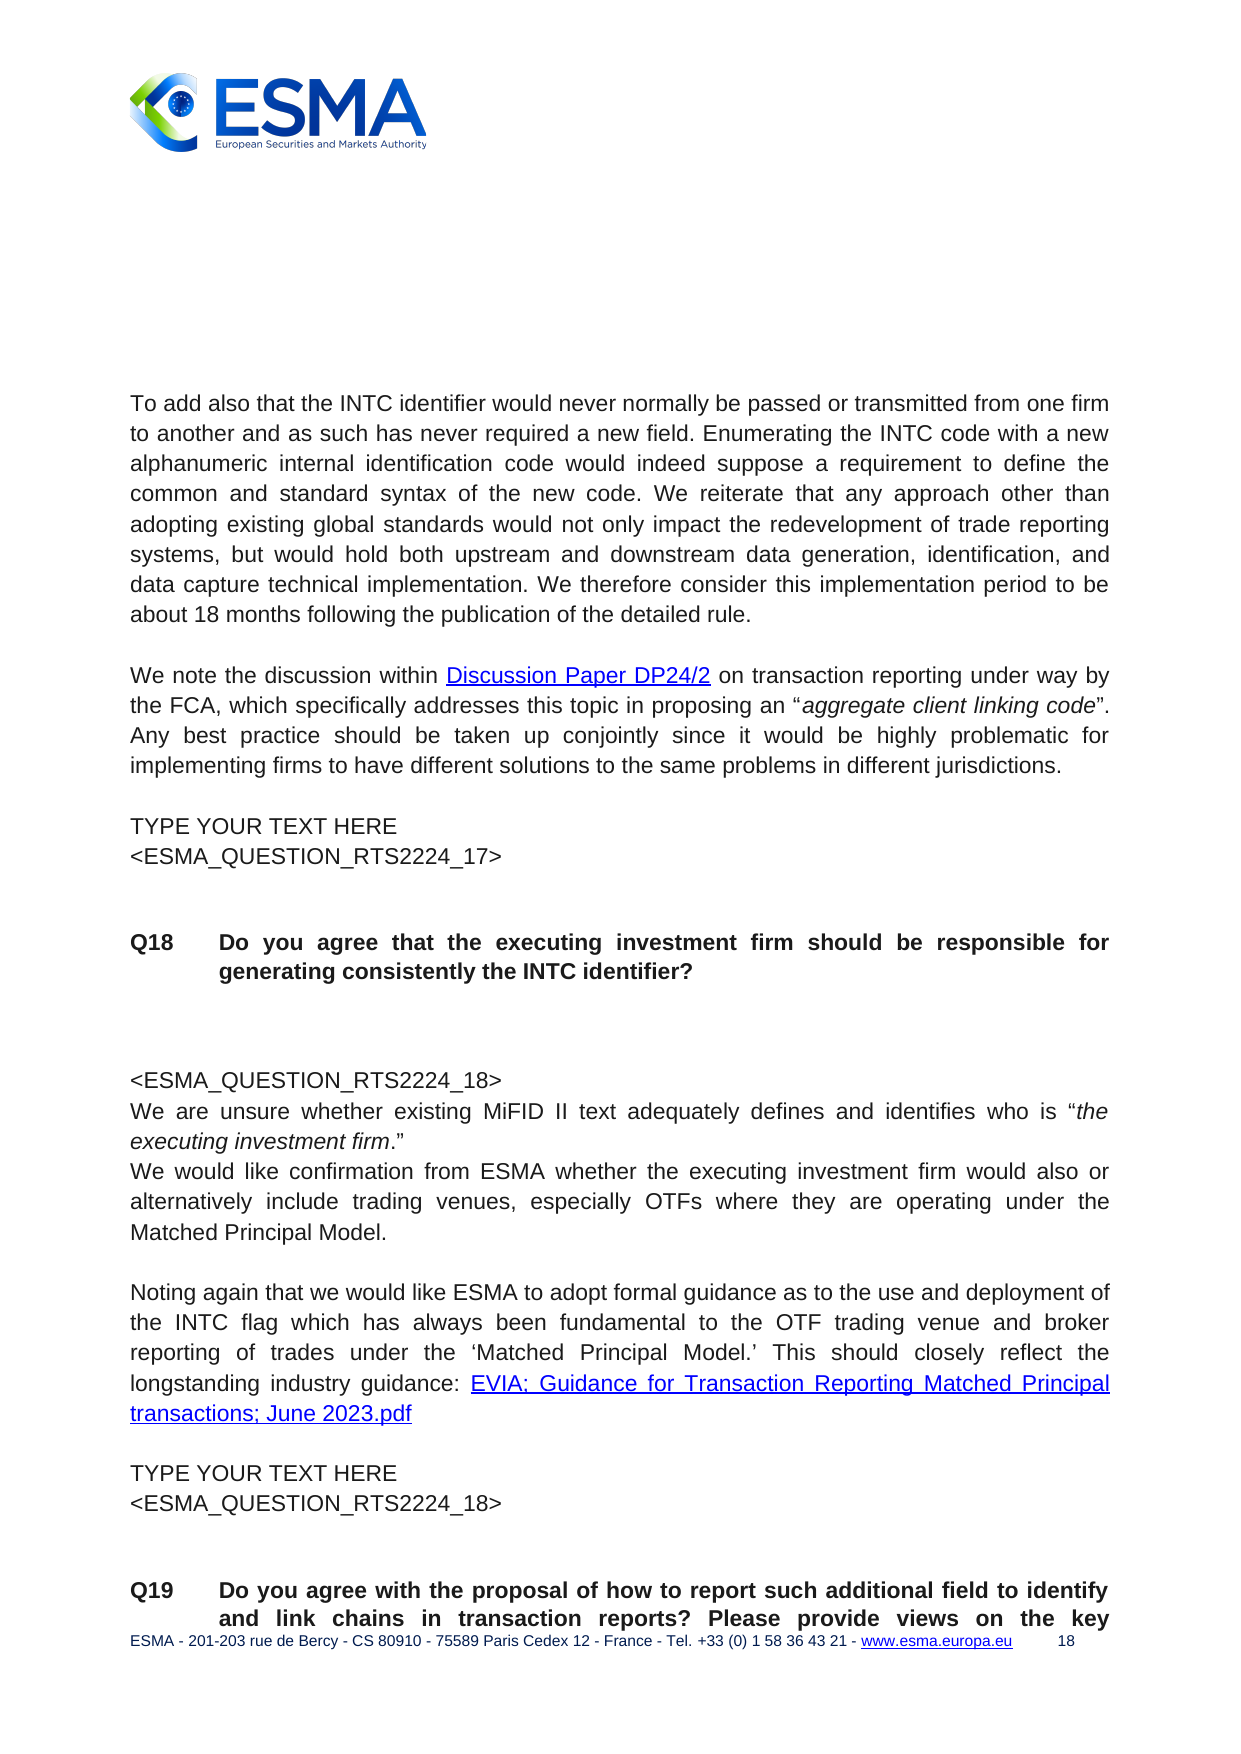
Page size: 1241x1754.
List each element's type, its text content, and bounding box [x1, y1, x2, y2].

text We would like confirmation from ESMA whether the executing investment firm would also or alternatively include trading venues, especially OTFs where they are operating under the Matched Principal Model. [130, 1158, 1110, 1245]
text TYPE YOUR TEXT HERE [130, 813, 1110, 839]
text <ESMA_QUESTION_RTS2224_17> [130, 843, 1110, 869]
text Do you agree that the executing investment firm should be responsible for generating consistently the INTC identifier? [130, 929, 1110, 984]
text <ESMA_QUESTION_RTS2224_18> [130, 1490, 1110, 1517]
text <ESMA_QUESTION_RTS2224_18> [130, 1067, 1110, 1094]
text TYPE YOUR TEXT HERE [130, 1460, 1110, 1487]
text We are unsure whether existing MiFID II text adequately defines and identifies who is “the executing investment firm.” [130, 1098, 1110, 1154]
text To add also that the INTC identifier would never normally be passed or transmitted from one firm to another and as such has never required a new field. Enumerating the INTC code with a new alphanumeric internal identification code would indeed suppose a requirement to define the common and standard syntax of the new code. We reiterate that any approach other than adopting existing global standards would not only impact the redevelopment of trade reporting systems, but would hold both upstream and downstream data generation, identification, and data capture technical implementation. We therefore consider this implementation period to be about 18 months following the publication of the detailed rule. [130, 390, 1110, 628]
text We note the discussion within Discussion Paper DP24/2 on transaction reporting under way by the FCA, which specifically addresses this topic in proposing an “aggregate client linking code”. Any best practice should be taken up conjointly since it would be highly problematic for implementing firms to have different solutions to the same problems in different jurisdictions. [130, 662, 1110, 779]
picture [129, 73, 427, 152]
text Noting again that we would like ESMA to adopt formal guidance as to the use and deployment of the INTC flag which has always been fundamental to the OTF trading venue and broker reporting of trades under the ‘Matched Principal Model.’ This should closely reflect the longstanding industry guidance: EVIA; Guidance for Transaction Reporting Matched Principal transactions; June 2023.pdf [130, 1279, 1110, 1426]
